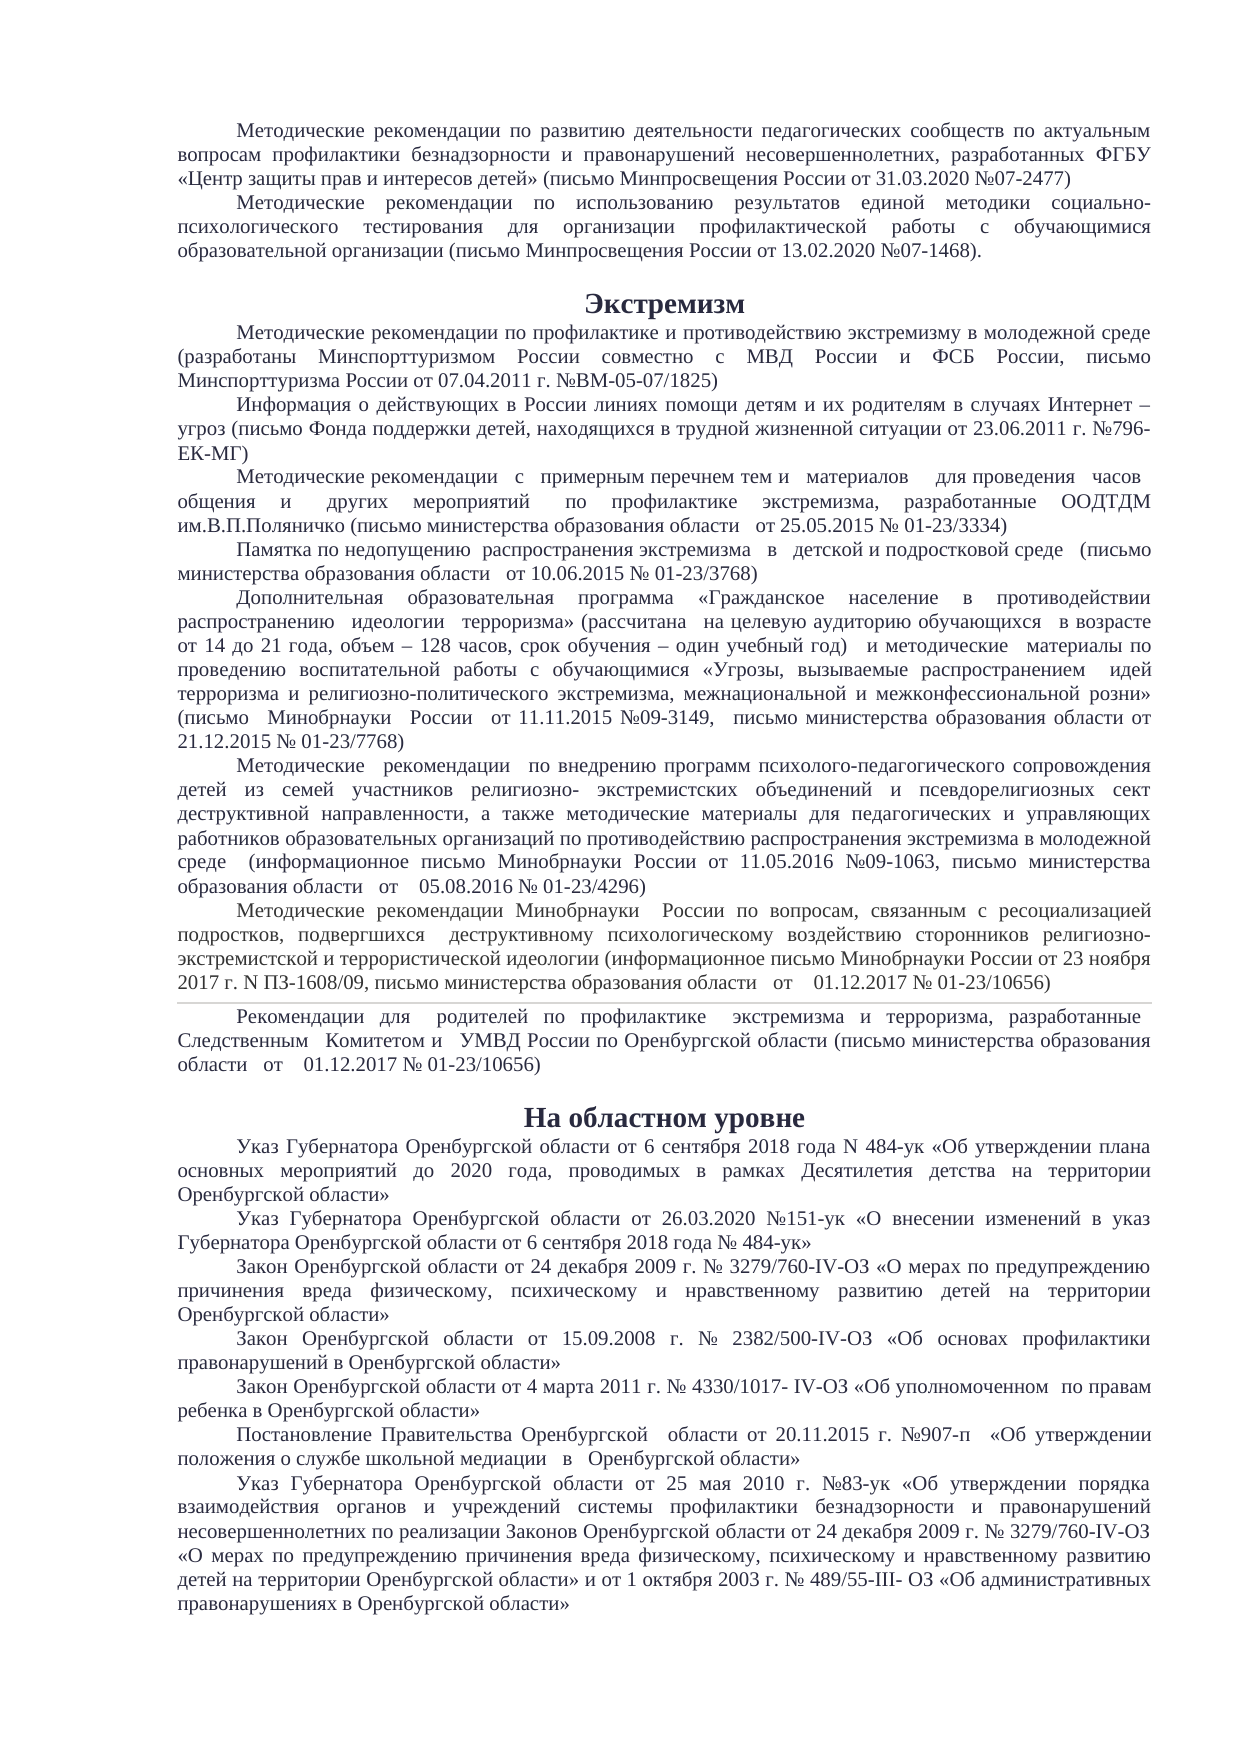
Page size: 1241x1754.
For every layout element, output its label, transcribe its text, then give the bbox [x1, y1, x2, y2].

text Методические рекомендации по профилактике и противодействию экстремизму в молодежной среде (разработаны Минспорттуризмом России совместно с МВД России и ФСБ России, письмо Минспорттуризма России от 07.04.2011 г. №ВМ-05-07/1825) [177, 320, 1152, 392]
text Указ Губернатора Оренбургской области от 26.03.2020 №151-ук «О внесении изменений в указ Губернатора Оренбургской области от 6 сентября 2018 года № 484-ук» [177, 1206, 1152, 1254]
text Методические рекомендации Минобрнауки России по вопросам, связанным с ресоциализацией подростков, подвергшихся деструктивному психологическому воздействию сторонников религиозно-экстремистской и террористической идеологии (информационное письмо Минобрнауки России от 23 ноября 2017 г. N ПЗ-1608/09, письмо министерства образования области от 01.12.2017 № 01-23/10656) [177, 898, 1152, 1002]
text Методические рекомендации по использованию результатов единой методики социально-психологического тестирования для организации профилактической работы с обучающимися образовательной организации (письмо Минпросвещения России от 13.02.2020 №07-1468). [177, 190, 1152, 262]
text На областном уровне [177, 1100, 1152, 1133]
text Экстремизм [177, 287, 1152, 320]
text Постановление Правительства Оренбургской области от 20.11.2015 г. №907-п «Об утверждении положения о службе школьной медиации в Оренбургской области» [177, 1422, 1152, 1470]
text Информация о действующих в России линиях помощи детям и их родителям в случаях Интернет – угроз (письмо Фонда поддержки детей, находящихся в трудной жизненной ситуации от 23.06.2011 г. №796-ЕК-МГ) [177, 392, 1152, 464]
text Памятка по недопущению распространения экстремизма в детской и подростковой среде (письмо министерства образования области от 10.06.2015 № 01-23/3768) [177, 537, 1152, 585]
text Дополнительная образовательная программа «Гражданское население в противодействии распространению идеологии терроризма» (рассчитана на целевую аудиторию обучающихся в возрасте от 14 до 21 года, объем – 128 часов, срок обучения – один учебный год) и методические материалы по проведению воспитательной работы с обучающимися «Угрозы, вызываемые распространением идей терроризма и религиозно-политического экстремизма, межнациональной и межконфессиональной розни» (письмо Минобрнауки России от 11.11.2015 №09-3149, письмо министерства образования области от 21.12.2015 № 01-23/7768) [177, 585, 1152, 753]
text Закон Оренбургской области от 4 марта 2011 г. № 4330/1017- IV-ОЗ «Об уполномоченном по правам ребенка в Оренбургской области» [177, 1374, 1152, 1422]
text Указ Губернатора Оренбургской области от 6 сентября 2018 года N 484-ук «Об утверждении плана основных мероприятий до 2020 года, проводимых в рамках Десятилетия детства на территории Оренбургской области» [177, 1133, 1152, 1206]
text Закон Оренбургской области от 24 декабря 2009 г. № 3279/760-IV-ОЗ «О мерах по предупреждению причинения вреда физическому, психическому и нравственному развитию детей на территории Оренбургской области» [177, 1254, 1152, 1326]
text Методические рекомендации по внедрению программ психолого-педагогического сопровождения детей из семей участников религиозно- экстремистских объединений и псевдорелигиозных сект деструктивной направленности, а также методические материалы для педагогических и управляющих работников образовательных организаций по противодействию распространения экстремизма в молодежной среде (информационное письмо Минобрнауки России от 11.05.2016 №09-1063, письмо министерства образования области от 05.08.2016 № 01-23/4296) [177, 753, 1152, 898]
text Указ Губернатора Оренбургской области от 25 мая 2010 г. №83-ук «Об утверждении порядка взаимодействия органов и учреждений системы профилактики безнадзорности и правонарушений несовершеннолетних по реализации Законов Оренбургской области от 24 декабря 2009 г. № 3279/760-IV-ОЗ «О мерах по предупреждению причинения вреда физическому, психическому и нравственному развитию детей на территории Оренбургской области» и от 1 октября 2003 г. № 489/55-III- ОЗ «Об административных правонарушениях в Оренбургской области» [177, 1470, 1152, 1615]
text Рекомендации для родителей по профилактике экстремизма и терроризма, разработанные Следственным Комитетом и УМВД России по Оренбургской области (письмо министерства образования области от 01.12.2017 № 01-23/10656) [177, 1004, 1152, 1076]
text Методические рекомендации по развитию деятельности педагогических сообществ по актуальным вопросам профилактики безнадзорности и правонарушений несовершеннолетних, разработанных ФГБУ «Центр защиты прав и интересов детей» (письмо Минпросвещения России от 31.03.2020 №07-2477) [177, 118, 1152, 190]
text Методические рекомендации с примерным перечнем тем и материалов для проведения часов общения и других мероприятий по профилактике экстремизма, разработанные ООДТДМ им.В.П.Поляничко (письмо министерства образования области от 25.05.2015 № 01-23/3334) [177, 464, 1152, 537]
text Закон Оренбургской области от 15.09.2008 г. № 2382/500-IV-ОЗ «Об основах профилактики правонарушений в Оренбургской области» [177, 1326, 1152, 1374]
